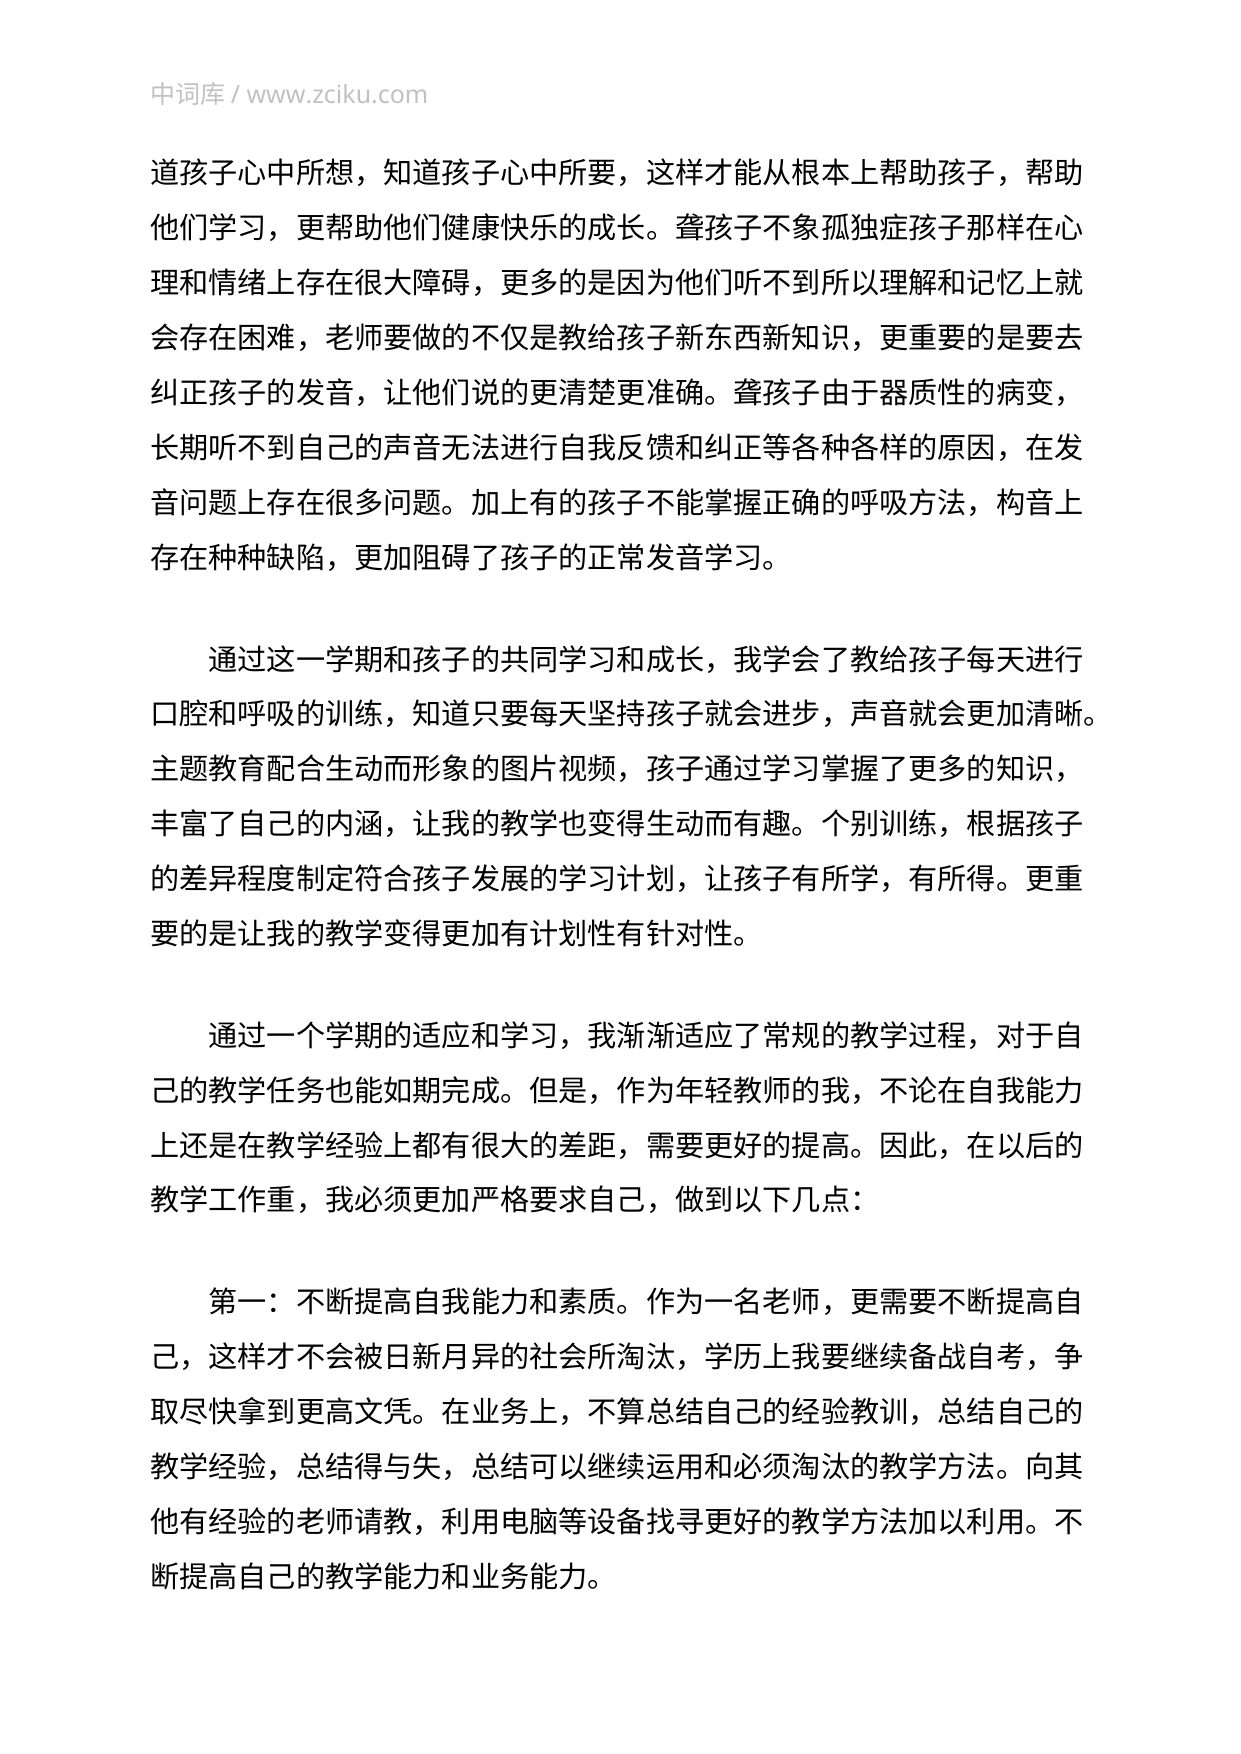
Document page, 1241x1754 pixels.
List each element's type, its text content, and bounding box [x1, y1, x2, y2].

text 通过一个学期的适应和学习，我渐渐适应了常规的教学过程，对于自己的教学任务也能如期完成。但是，作为年轻教师的我，不论在自我能力上还是在教学经验上都有很大的差距，需要更好的提高。因此，在以后的教学工作重，我必须更加严格要求自己，做到以下几点： [150, 1012, 1090, 1219]
text 通过这一学期和孩子的共同学习和成长，我学会了教给孩子每天进行口腔和呼吸的训练，知道只要每天坚持孩子就会进步，声音就会更加清晰。主题教育配合生动而形象的图片视频，孩子通过学习掌握了更多的知识，丰富了自己的内涵，让我的教学也变得生动而有趣。个别训练，根据孩子的差异程度制定符合孩子发展的学习计划，让孩子有所学，有所得。更重要的是让我的教学变得更加有计划性有针对性。 [150, 636, 1090, 953]
text 第一：不断提高自我能力和素质。作为一名老师，更需要不断提高自己，这样才不会被日新月异的社会所淘汰，学历上我要继续备战自考，争取尽快拿到更高文凭。在业务上，不算总结自己的经验教训，总结自己的教学经验，总结得与失，总结可以继续运用和必须淘汰的教学方法。向其他有经验的老师请教，利用电脑等设备找寻更好的教学方法加以利用。不断提高自己的教学能力和业务能力。 [150, 1279, 1090, 1596]
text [150, 150, 1090, 577]
